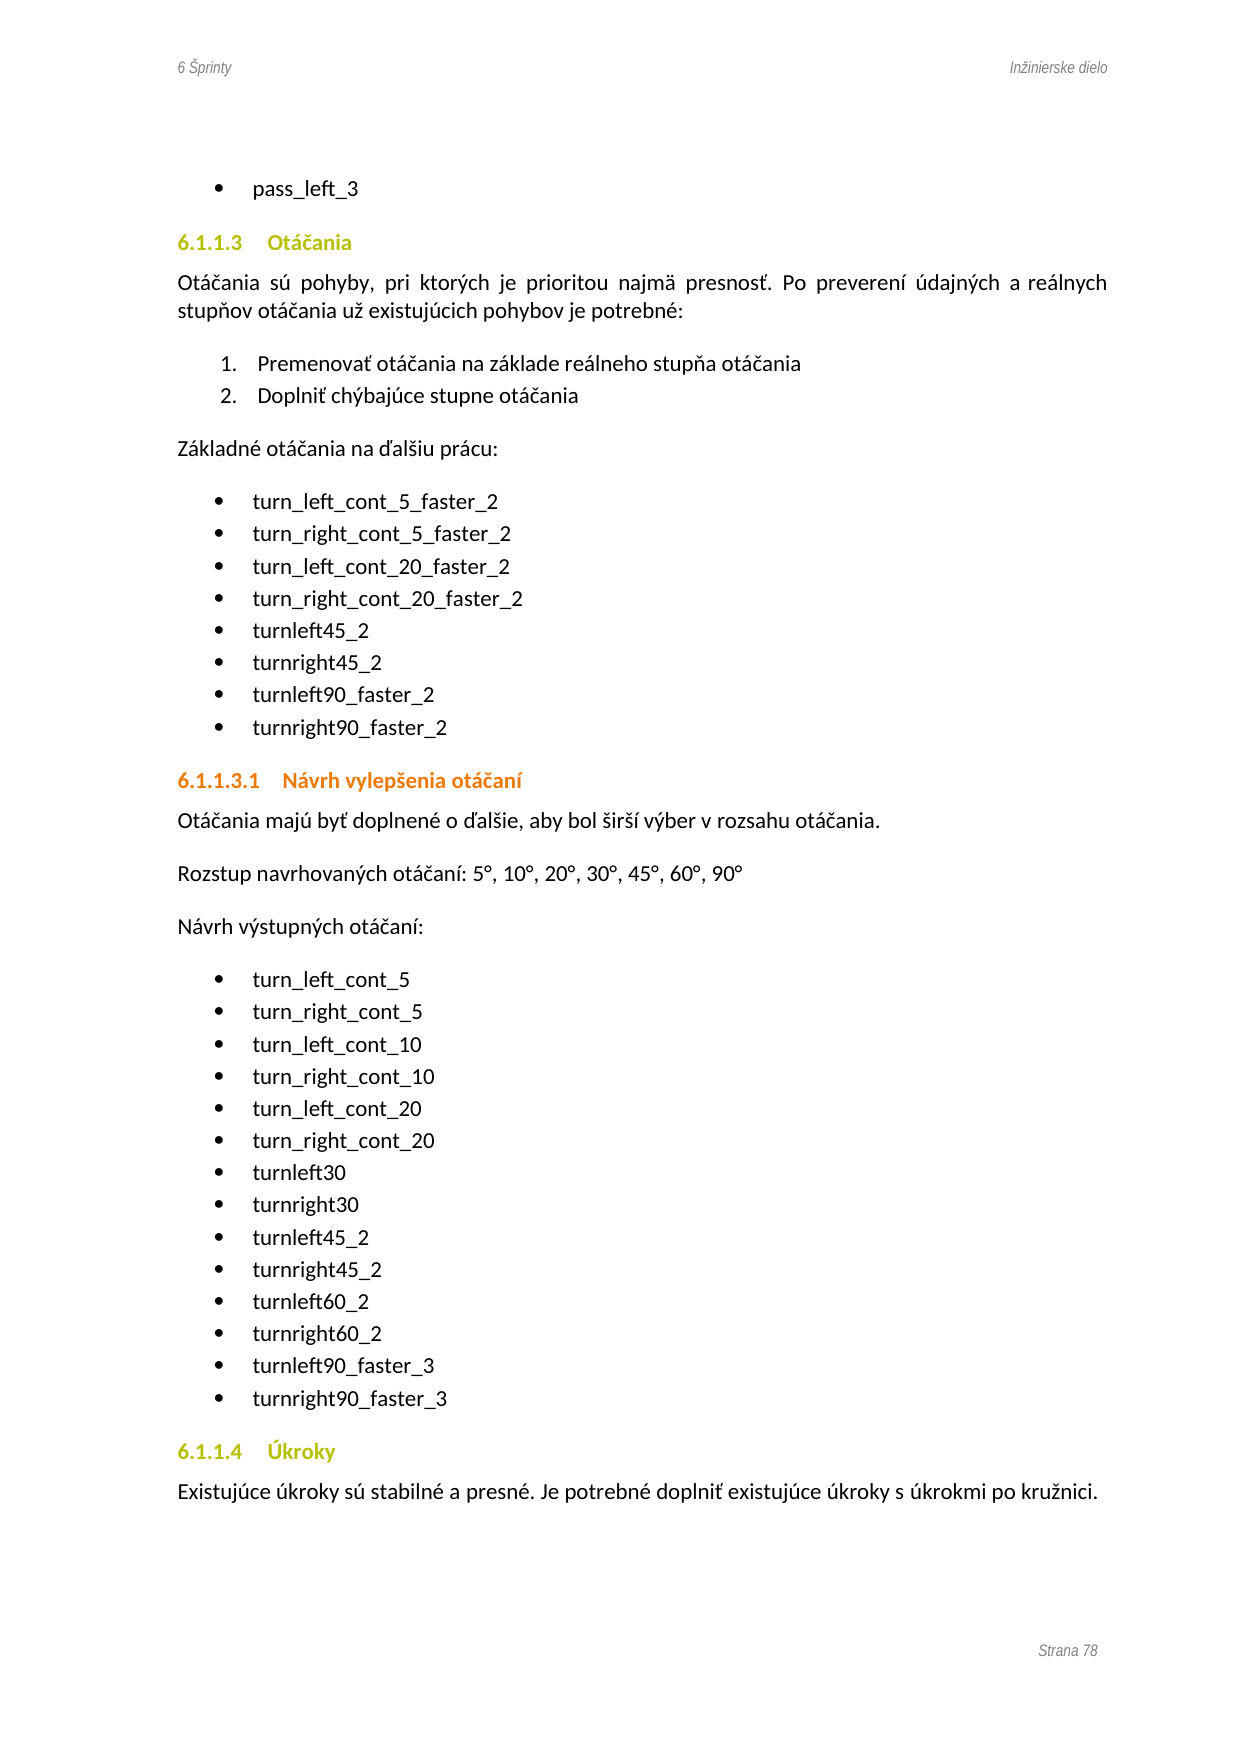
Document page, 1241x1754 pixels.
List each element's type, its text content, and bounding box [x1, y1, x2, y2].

text Návrh výstupných otáčaní: [177, 912, 1107, 940]
list turn_right_cont_20 [215, 1126, 1107, 1154]
subtitle Návrh vylepšenia otáčaní [177, 766, 1107, 794]
list turnleft90_faster_3 [215, 1352, 1107, 1379]
list turnright30 [215, 1191, 1107, 1219]
list turnleft60_2 [215, 1287, 1107, 1315]
list turn_right_cont_5_faster_2 [215, 519, 1107, 548]
list turnleft45_2 [215, 1223, 1107, 1251]
list turnright45_2 [215, 1255, 1107, 1283]
list turn_right_cont_20_faster_2 [215, 584, 1107, 612]
list Premenovať otáčania na základe reálneho stupňa otáčania [220, 349, 1107, 377]
list turn_left_cont_20 [215, 1094, 1107, 1122]
list turn_left_cont_10 [215, 1030, 1107, 1058]
list turnright90_faster_3 [215, 1384, 1107, 1412]
text Otáčania sú pohyby, pri ktorých je prioritou najmä presnosť. Po preverení údajných a reálnych stupňov otáčania už existujúcich pohybov je potrebné: [177, 268, 1107, 324]
list turnright90_faster_2 [215, 713, 1107, 741]
list turn_right_cont_5 [215, 997, 1107, 1026]
list turnleft45_2 [215, 616, 1107, 644]
list turn_left_cont_5 [215, 965, 1107, 993]
list turnright60_2 [215, 1319, 1107, 1347]
text Rozstup navrhovaných otáčaní: 5°, 10°, 20°, 30°, 45°, 60°, 90° [177, 859, 1107, 887]
subtitle Otáčania [177, 228, 1107, 256]
list turn_left_cont_20_faster_2 [215, 552, 1107, 580]
text Existujúce úkroky sú stabilné a presné. Je potrebné doplniť existujúce úkroky s úkrokmi po kružnici. [177, 1477, 1107, 1505]
list turn_left_cont_5_faster_2 [215, 487, 1107, 515]
subtitle Úkroky [177, 1437, 1107, 1465]
text Základné otáčania na ďalšiu prácu: [177, 434, 1107, 462]
list Doplniť chýbajúce stupne otáčania [220, 381, 1107, 409]
list pass_left_3 [215, 174, 1107, 203]
text Otáčania majú byť doplnené o ďalšie, aby bol širší výber v rozsahu otáčania. [177, 806, 1107, 834]
list turn_right_cont_10 [215, 1062, 1107, 1090]
list turnleft90_faster_2 [215, 681, 1107, 708]
list turnright45_2 [215, 648, 1107, 676]
list turnleft30 [215, 1158, 1107, 1186]
